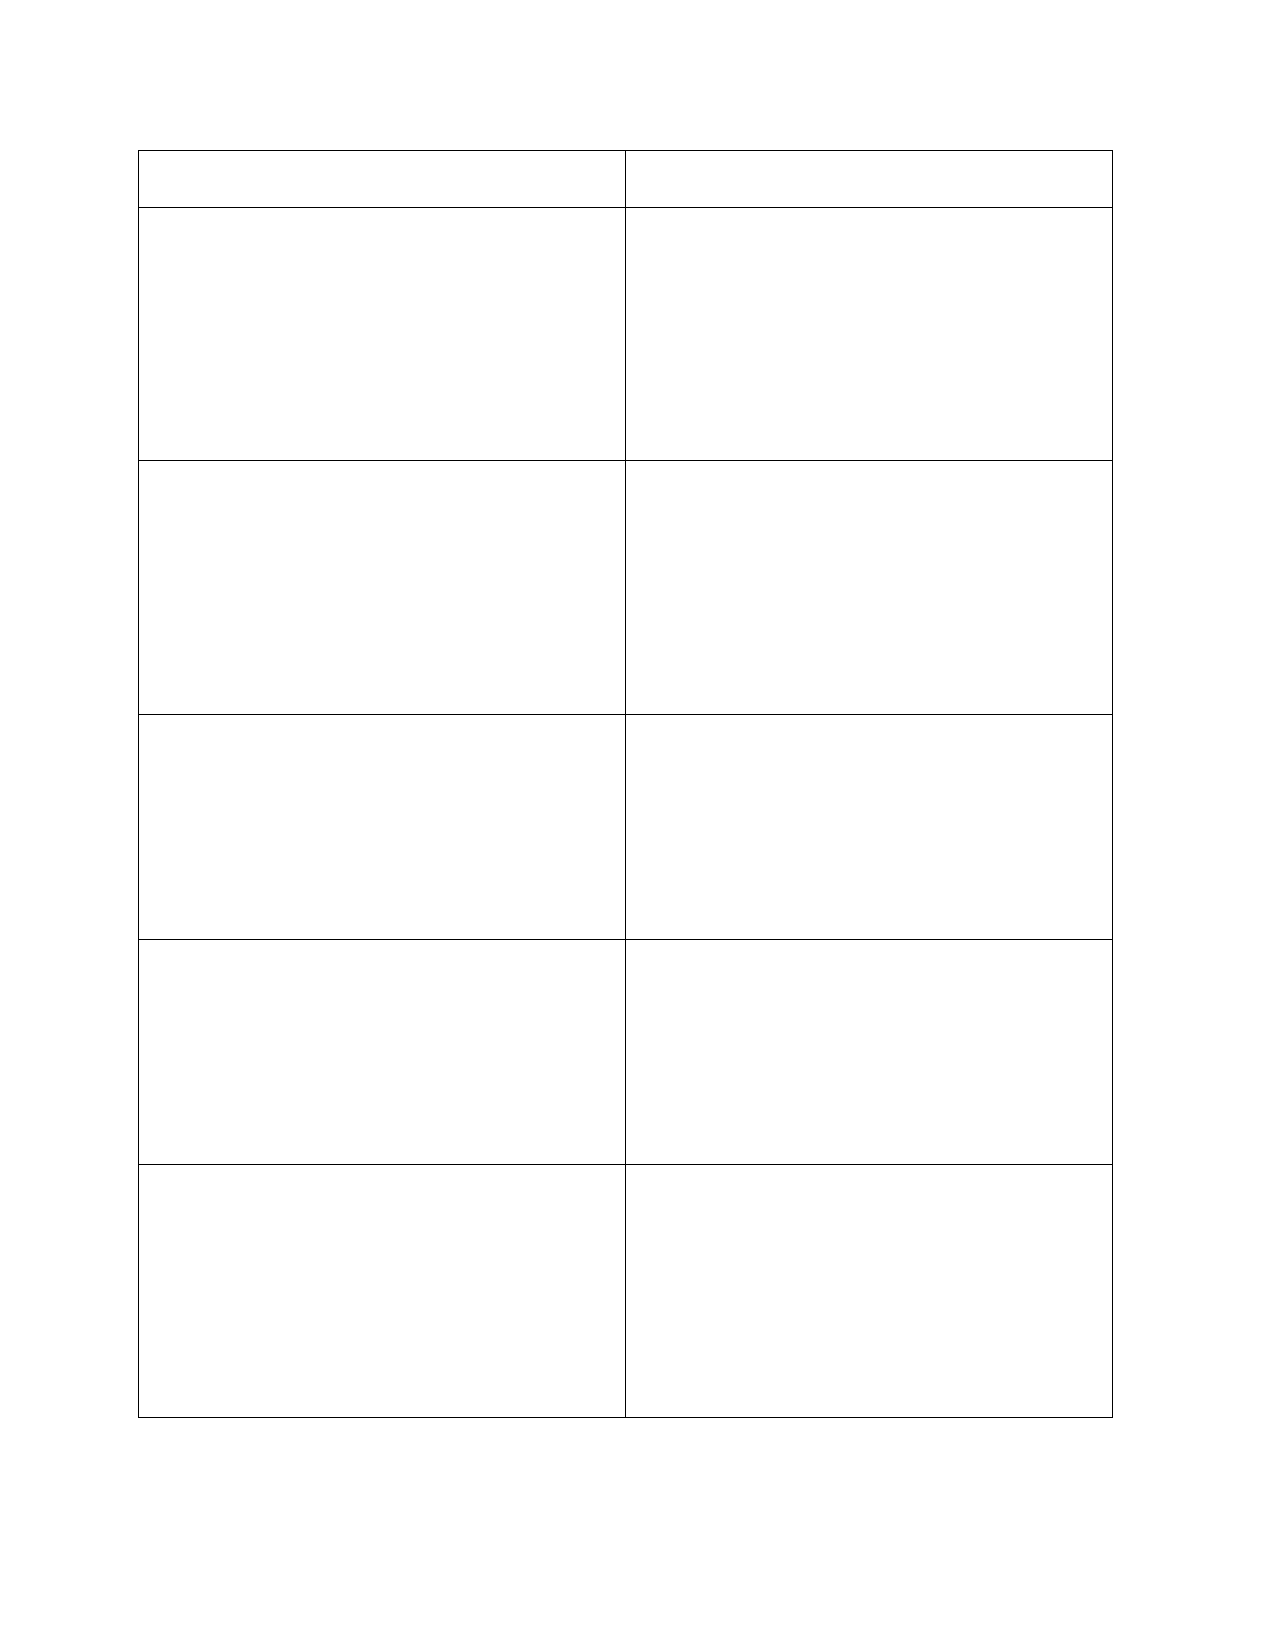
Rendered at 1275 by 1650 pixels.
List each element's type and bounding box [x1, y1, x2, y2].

table_cell [139, 208, 625, 460]
table_cell [626, 1165, 1112, 1417]
table_cell [626, 940, 1112, 1164]
table_cell [626, 151, 1112, 207]
table_cell [139, 715, 625, 939]
table_cell [139, 151, 625, 207]
table_cell [626, 715, 1112, 939]
table_cell [626, 461, 1112, 713]
table_cell [139, 1165, 625, 1417]
table_cell [626, 208, 1112, 460]
table_cell [139, 461, 625, 713]
table_cell [139, 940, 625, 1164]
